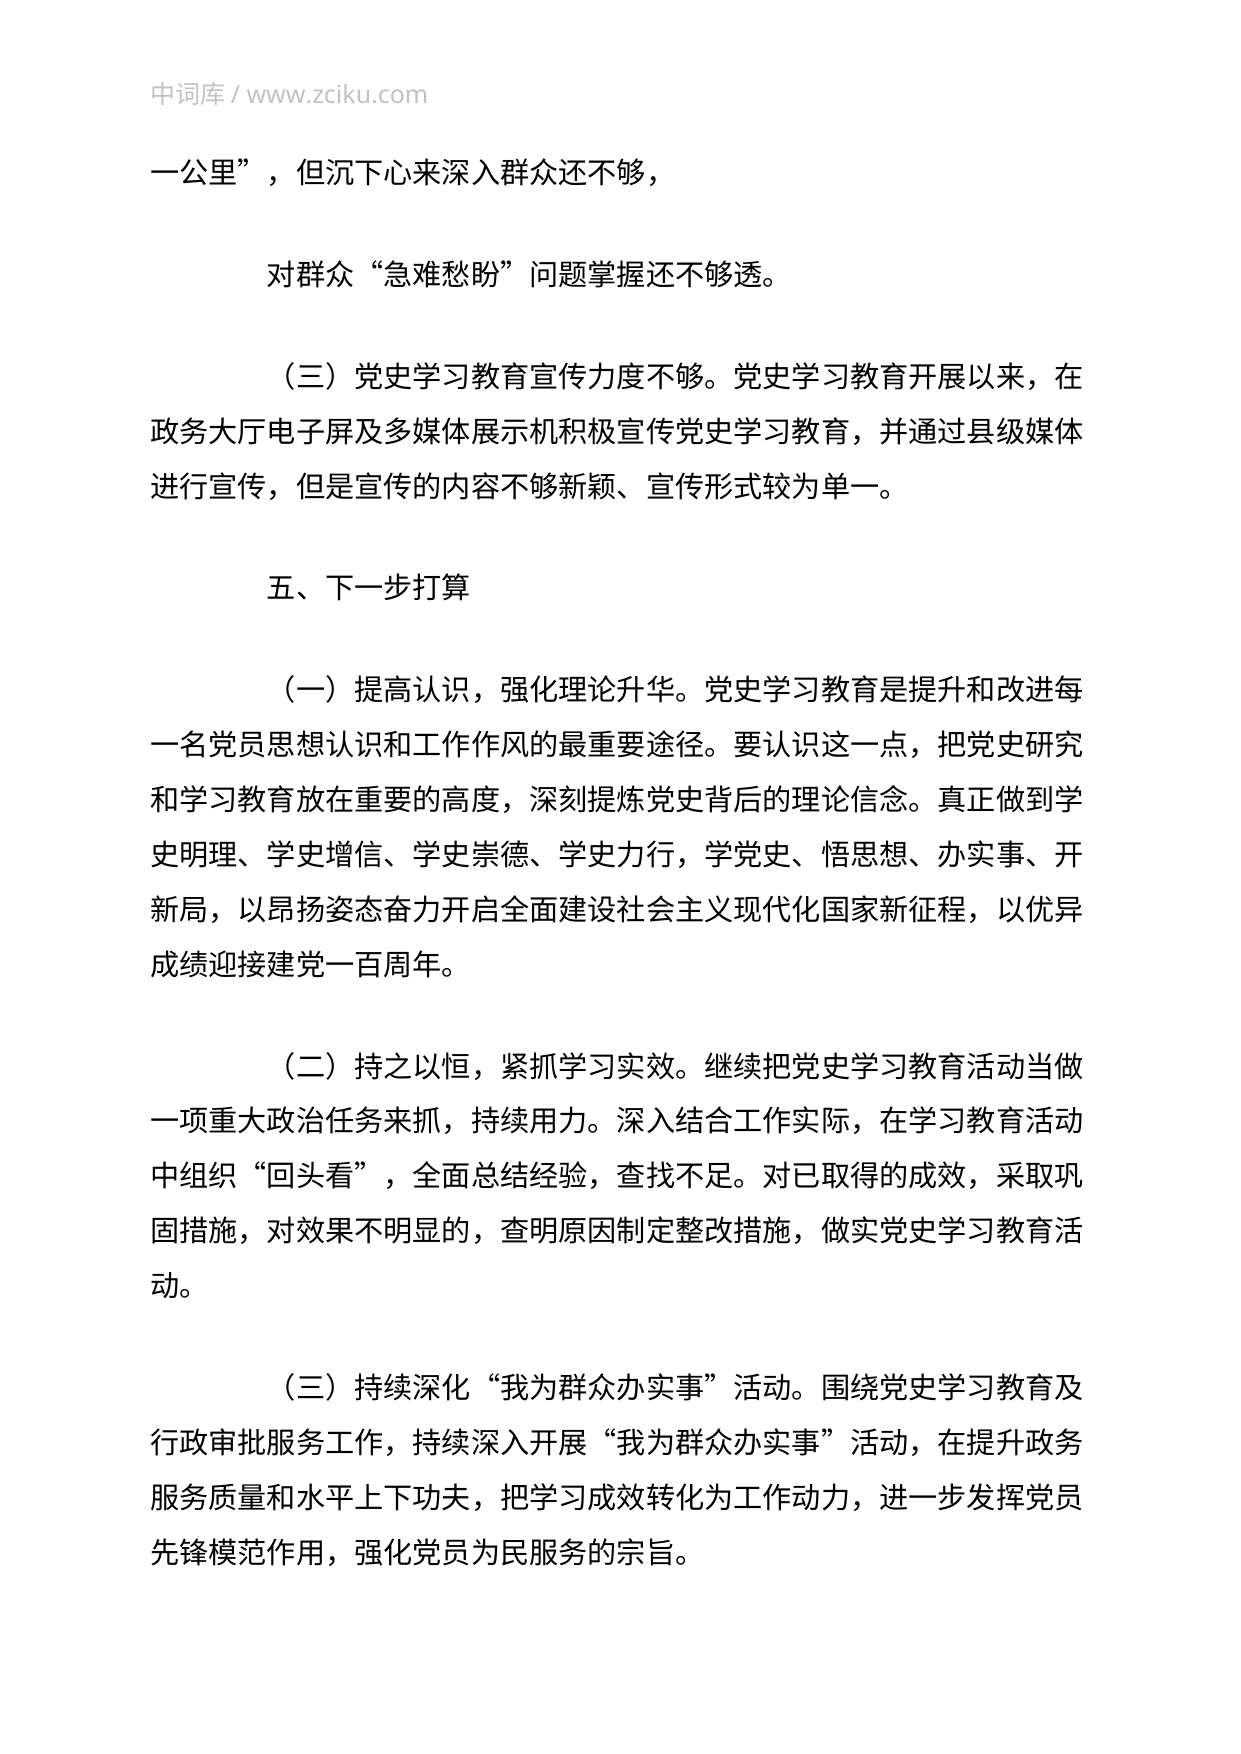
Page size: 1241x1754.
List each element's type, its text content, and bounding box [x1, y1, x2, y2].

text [150, 150, 1090, 192]
text 对群众“急难愁盼”问题掌握还不够透。 [150, 252, 1090, 294]
text （一）提高认识，强化理论升华。党史学习教育是提升和改进每一名党员思想认识和工作作风的最重要途径。要认识这一点，把党史研究和学习教育放在重要的高度，深刻提炼党史背后的理论信念。真正做到学史明理、学史增信、学史崇德、学史力行，学党史、悟思想、办实事、开新局，以昂扬姿态奋力开启全面建设社会主义现代化国家新征程，以优异成绩迎接建党一百周年。 [150, 667, 1090, 984]
text （三）持续深化“我为群众办实事”活动。围绕党史学习教育及行政审批服务工作，持续深入开展“我为群众办实事”活动，在提升政务服务质量和水平上下功夫，把学习成效转化为工作动力，进一步发挥党员先锋模范作用，强化党员为民服务的宗旨。 [150, 1364, 1090, 1571]
text （三）党史学习教育宣传力度不够。党史学习教育开展以来，在政务大厅电子屏及多媒体展示机积极宣传党史学习教育，并通过县级媒体进行宣传，但是宣传的内容不够新颖、宣传形式较为单一。 [150, 353, 1090, 506]
text 五、下一步打算 [150, 565, 1090, 607]
text （二）持之以恒，紧抓学习实效。继续把党史学习教育活动当做一项重大政治任务来抓，持续用力。深入结合工作实际，在学习教育活动中组织“回头看”，全面总结经验，查找不足。对已取得的成效，采取巩固措施，对效果不明显的，查明原因制定整改措施，做实党史学习教育活动。 [150, 1043, 1090, 1305]
